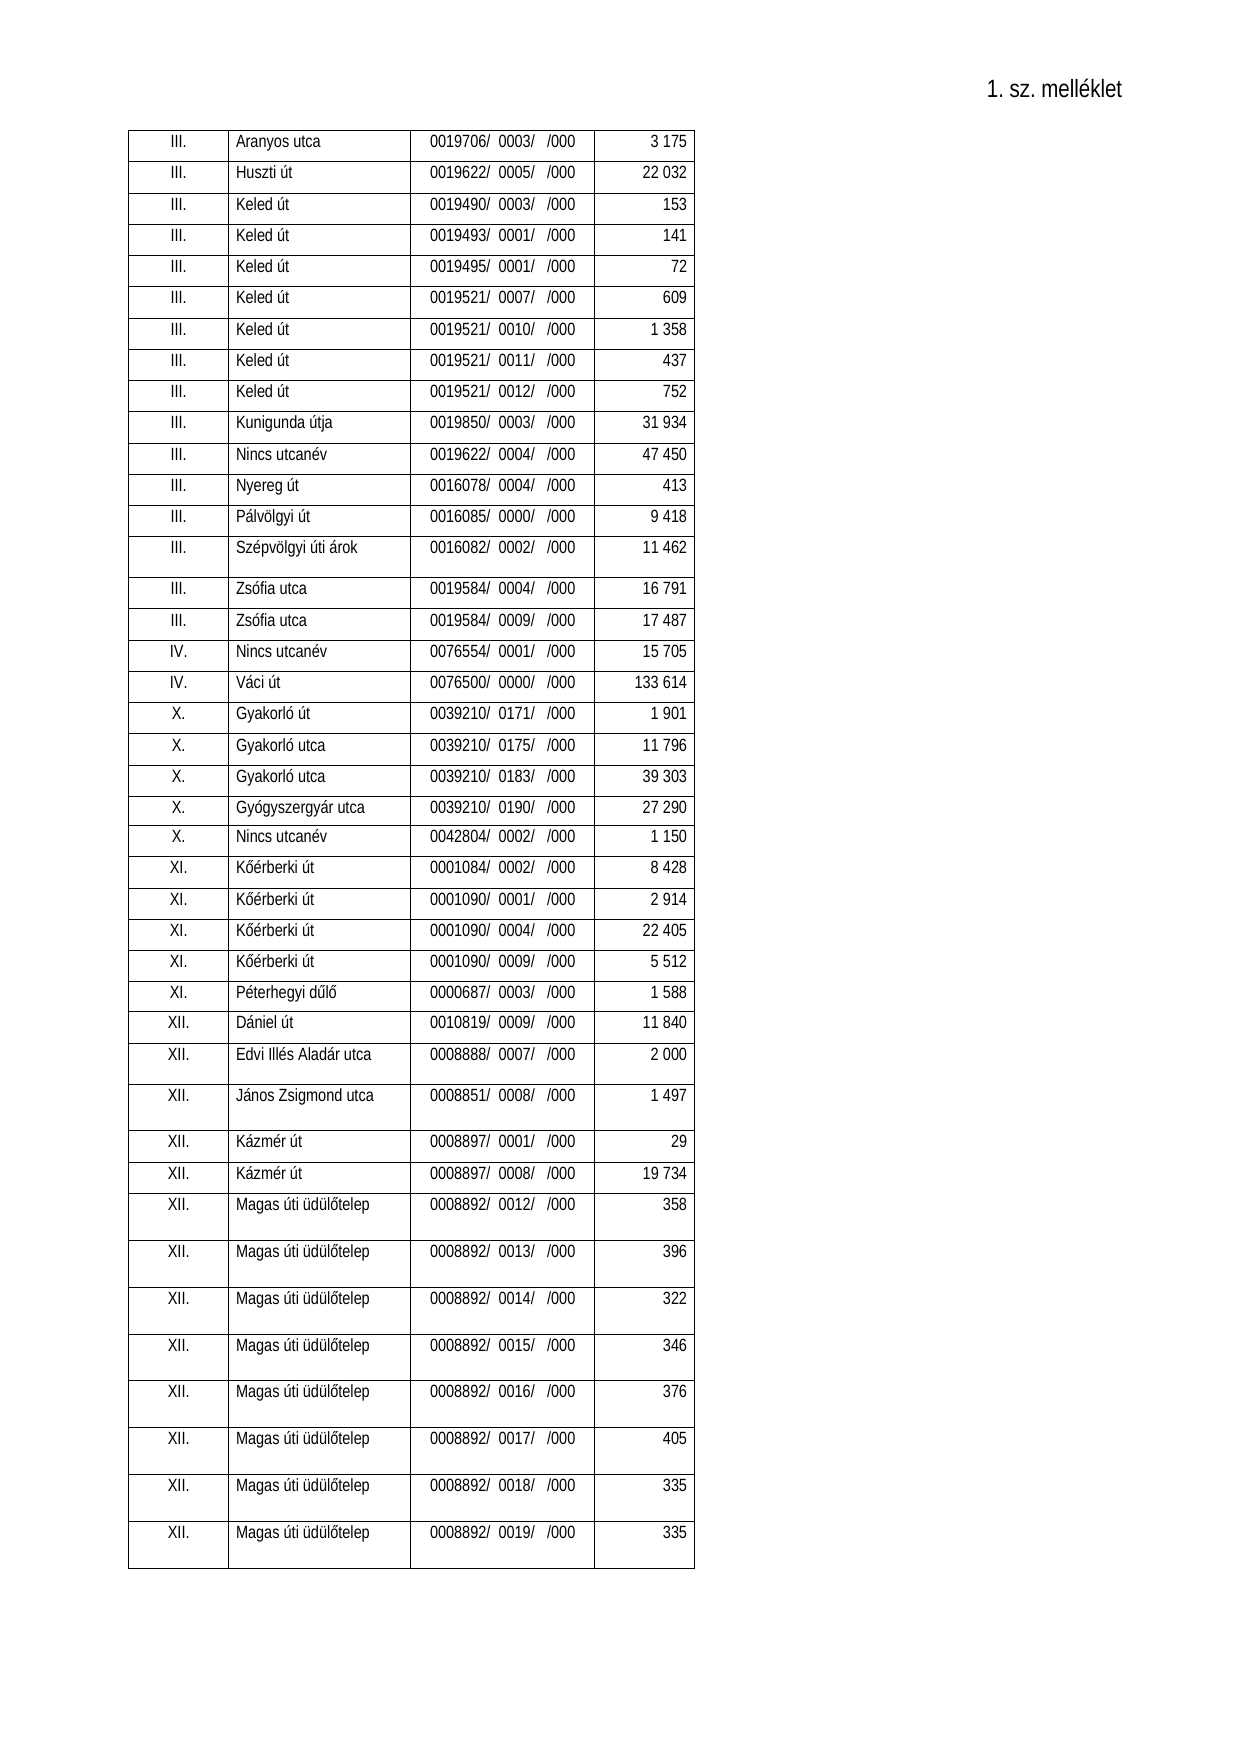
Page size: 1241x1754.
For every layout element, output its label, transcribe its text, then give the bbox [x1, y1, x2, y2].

table_cell 15 705 [595, 641, 694, 671]
table_cell 19 734 [595, 1163, 694, 1193]
table_cell 1 588 [595, 982, 694, 1011]
table_cell Gyakorló út [229, 703, 410, 733]
table_cell Kázmér út [229, 1131, 410, 1162]
table_cell 0019850/ 0003/ /000 [411, 412, 594, 442]
table_cell XII. [129, 1475, 228, 1521]
table_cell Kunigunda útja [229, 412, 410, 442]
table_cell 0076554/ 0001/ /000 [411, 641, 594, 671]
table_cell 2 914 [595, 889, 694, 919]
table_cell 437 [595, 350, 694, 380]
table_cell III. [129, 350, 228, 380]
table_cell 22 405 [595, 920, 694, 950]
table_cell 0042804/ 0002/ /000 [411, 826, 594, 856]
table_cell 0039210/ 0175/ /000 [411, 734, 594, 764]
table_cell 0019495/ 0001/ /000 [411, 256, 594, 286]
table_cell 0008892/ 0019/ /000 [411, 1522, 594, 1568]
table_cell XI. [129, 951, 228, 981]
table_cell IV. [129, 672, 228, 702]
table_cell Magas úti üdülőtelep [229, 1194, 410, 1240]
table_cell Keled út [229, 319, 410, 349]
table_cell 0019521/ 0011/ /000 [411, 350, 594, 380]
table_cell Péterhegyi dűlő [229, 982, 410, 1011]
table_cell III. [129, 537, 228, 577]
table_cell III. [129, 287, 228, 317]
table_cell XI. [129, 889, 228, 919]
table_cell Keled út [229, 256, 410, 286]
table_cell Nincs utcanév [229, 444, 410, 474]
table_cell Kőérberki út [229, 920, 410, 950]
table_cell III. [129, 506, 228, 536]
table_cell 413 [595, 475, 694, 505]
table_cell 335 [595, 1475, 694, 1521]
table_cell XII. [129, 1335, 228, 1380]
table_cell 0008888/ 0007/ /000 [411, 1044, 594, 1083]
table_cell X. [129, 734, 228, 764]
table_cell Kázmér út [229, 1163, 410, 1193]
table_cell Zsófia utca [229, 609, 410, 639]
table_cell 0008892/ 0016/ /000 [411, 1381, 594, 1427]
table_cell III. [129, 412, 228, 442]
table_cell 17 487 [595, 609, 694, 639]
table_cell Magas úti üdülőtelep [229, 1381, 410, 1427]
table_cell XII. [129, 1381, 228, 1427]
table_cell III. [129, 475, 228, 505]
table_cell III. [129, 131, 228, 161]
table_cell 752 [595, 381, 694, 411]
table_cell 0008892/ 0017/ /000 [411, 1428, 594, 1474]
table_cell 0076500/ 0000/ /000 [411, 672, 594, 702]
table_cell 8 428 [595, 857, 694, 887]
table_cell 3 175 [595, 131, 694, 161]
table_cell 0008851/ 0008/ /000 [411, 1085, 594, 1130]
table_cell Nincs utcanév [229, 826, 410, 856]
table_cell 16 791 [595, 578, 694, 608]
table_cell Kőérberki út [229, 857, 410, 887]
table_cell Magas úti üdülőtelep [229, 1428, 410, 1474]
table_cell 0008892/ 0012/ /000 [411, 1194, 594, 1240]
table_cell 396 [595, 1241, 694, 1287]
table_cell 0008897/ 0001/ /000 [411, 1131, 594, 1162]
table_cell III. [129, 381, 228, 411]
table_cell 0001090/ 0009/ /000 [411, 951, 594, 981]
table_cell III. [129, 162, 228, 192]
table_cell Magas úti üdülőtelep [229, 1241, 410, 1287]
table_cell 0019521/ 0010/ /000 [411, 319, 594, 349]
table_cell 1 150 [595, 826, 694, 856]
table_cell 133 614 [595, 672, 694, 702]
table_cell 22 032 [595, 162, 694, 192]
table_cell 0001090/ 0004/ /000 [411, 920, 594, 950]
table_cell 47 450 [595, 444, 694, 474]
table_cell 358 [595, 1194, 694, 1240]
table_cell Pálvölgyi út [229, 506, 410, 536]
table_cell 27 290 [595, 797, 694, 825]
table_cell 0016082/ 0002/ /000 [411, 537, 594, 577]
table_cell 31 934 [595, 412, 694, 442]
table_cell 0016078/ 0004/ /000 [411, 475, 594, 505]
table_cell Keled út [229, 287, 410, 317]
table_cell 609 [595, 287, 694, 317]
table_cell 0010819/ 0009/ /000 [411, 1012, 594, 1042]
table_cell 11 796 [595, 734, 694, 764]
table_cell 322 [595, 1288, 694, 1333]
table_cell 0039210/ 0183/ /000 [411, 766, 594, 796]
table_cell 39 303 [595, 766, 694, 796]
table_cell 346 [595, 1335, 694, 1380]
table_cell XII. [129, 1012, 228, 1042]
table_cell III. [129, 194, 228, 224]
table_cell III. [129, 256, 228, 286]
table_cell 0016085/ 0000/ /000 [411, 506, 594, 536]
table_cell XII. [129, 1044, 228, 1083]
table_cell Keled út [229, 381, 410, 411]
table_cell Keled út [229, 350, 410, 380]
table_cell 141 [595, 225, 694, 255]
table_cell 0019521/ 0007/ /000 [411, 287, 594, 317]
table_cell utca [229, 1085, 410, 1130]
table_cell 2 000 [595, 1044, 694, 1083]
table_cell Gyógyszergyár utca [229, 797, 410, 825]
table_cell III. [129, 578, 228, 608]
table_cell Huszti út [229, 162, 410, 192]
table_cell 0019521/ 0012/ /000 [411, 381, 594, 411]
table_cell 0019622/ 0005/ /000 [411, 162, 594, 192]
table_cell Gyakorló utca [229, 766, 410, 796]
table_cell 29 [595, 1131, 694, 1162]
table_cell 0000687/ 0003/ /000 [411, 982, 594, 1011]
table_cell Magas úti üdülőtelep [229, 1288, 410, 1333]
table_cell XI. [129, 982, 228, 1011]
table_cell 1 901 [595, 703, 694, 733]
table_cell XII. [129, 1288, 228, 1333]
table_cell 0008892/ 0014/ /000 [411, 1288, 594, 1333]
table_cell 0008892/ 0018/ /000 [411, 1475, 594, 1521]
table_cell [229, 1522, 410, 1568]
table_cell XII. [129, 1131, 228, 1162]
table_cell Zsófia utca [229, 578, 410, 608]
table_cell XII. [129, 1428, 228, 1474]
table_cell XII. [129, 1194, 228, 1240]
table_cell 0019490/ 0003/ /000 [411, 194, 594, 224]
table_cell X. [129, 826, 228, 856]
table_cell X. [129, 703, 228, 733]
table_cell Nincs utcanév [229, 641, 410, 671]
table_cell Nyereg út [229, 475, 410, 505]
table_cell 0001084/ 0002/ /000 [411, 857, 594, 887]
table_cell Edvi Illés Aladár utca [229, 1044, 410, 1083]
table_cell XII. [129, 1163, 228, 1193]
table_cell 0008892/ 0015/ /000 [411, 1335, 594, 1380]
table_cell XII. [129, 1241, 228, 1287]
table_cell XI. [129, 920, 228, 950]
table_cell 335 [595, 1522, 694, 1568]
table_cell 1 358 [595, 319, 694, 349]
table_cell 405 [595, 1428, 694, 1474]
table_cell 376 [595, 1381, 694, 1427]
table_cell III. [129, 609, 228, 639]
table_cell Váci út [229, 672, 410, 702]
table_cell III. [129, 444, 228, 474]
table_cell 0039210/ 0190/ /000 [411, 797, 594, 825]
table_cell Aranyos utca [229, 131, 410, 161]
table_cell III. [129, 319, 228, 349]
table_cell 1 497 [595, 1085, 694, 1130]
table_cell XII. [129, 1085, 228, 1130]
table_cell 0019493/ 0001/ /000 [411, 225, 594, 255]
table_cell 0039210/ 0171/ /000 [411, 703, 594, 733]
table_cell IV. [129, 641, 228, 671]
table_cell Gyakorló utca [229, 734, 410, 764]
table_cell 5 512 [595, 951, 694, 981]
table_cell 0019584/ 0009/ /000 [411, 609, 594, 639]
table_cell 11 462 [595, 537, 694, 577]
table_cell 0008892/ 0013/ /000 [411, 1241, 594, 1287]
table_cell Magas úti üdülőtelep [229, 1475, 410, 1521]
table_cell 0001090/ 0001/ /000 [411, 889, 594, 919]
table_cell 153 [595, 194, 694, 224]
table_cell Kőérberki út [229, 951, 410, 981]
table_cell XI. [129, 857, 228, 887]
table_cell 0019584/ 0004/ /000 [411, 578, 594, 608]
table_cell 0019622/ 0004/ /000 [411, 444, 594, 474]
table_cell Keled út [229, 194, 410, 224]
table_cell Dániel út [229, 1012, 410, 1042]
table_cell X. [129, 766, 228, 796]
table_cell 0008897/ 0008/ /000 [411, 1163, 594, 1193]
table_cell 9 418 [595, 506, 694, 536]
table_cell 0019706/ 0003/ /000 [411, 131, 594, 161]
table_cell 11 840 [595, 1012, 694, 1042]
table_cell X. [129, 797, 228, 825]
table_cell III. [129, 225, 228, 255]
table_cell Kőérberki út [229, 889, 410, 919]
table_cell 72 [595, 256, 694, 286]
table_cell Szépvölgyi úti árok [229, 537, 410, 577]
table_cell Magas úti üdülőtelep [229, 1335, 410, 1380]
table_cell Keled út [229, 225, 410, 255]
table_cell XII. [129, 1522, 228, 1568]
